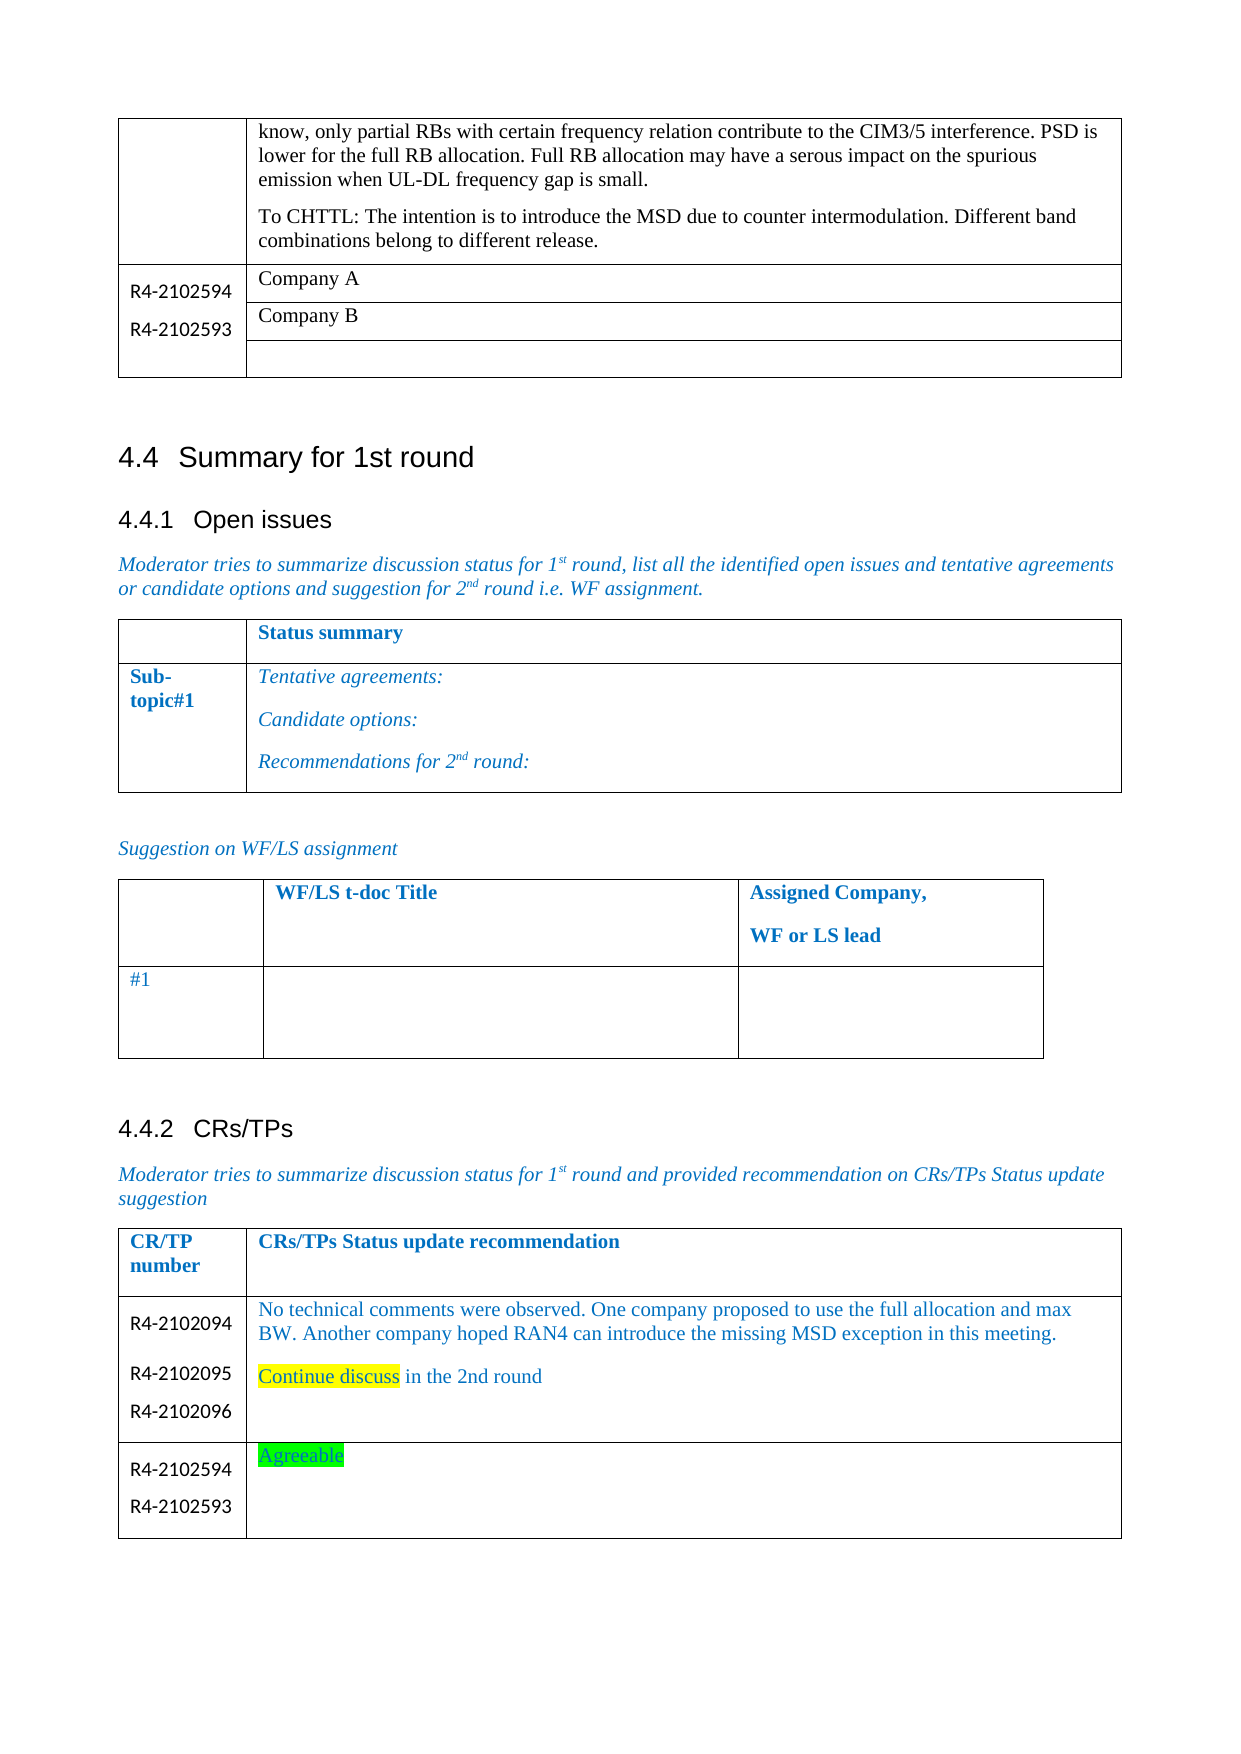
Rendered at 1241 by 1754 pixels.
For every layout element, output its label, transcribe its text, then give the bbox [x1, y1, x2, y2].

table_cell Company B [247, 303, 1121, 339]
table_cell Company A [247, 265, 1121, 302]
table_header CRs/TPs Status update recommendation [247, 1229, 1121, 1296]
subtitle Open issues [118, 504, 1122, 533]
table_cell Tentative agreements: Candidate options: Recommendations for 2nd round: [247, 664, 1121, 792]
subtitle CRs/TPs [118, 1114, 1122, 1143]
table_cell [264, 967, 738, 1058]
text Suggestion on WF/LS assignment [118, 836, 1122, 860]
table_cell #1 [119, 967, 263, 1058]
table_cell No technical comments were observed. One company proposed to use the full allocation and max BW. Another company hoped RAN4 can introduce the missing MSD exception in this meeting. Continue discuss in the 2nd round [247, 1297, 1121, 1442]
table_cell [739, 967, 1043, 1058]
table_header [119, 620, 246, 663]
table_cell R4-2102594 R4-2102593 [119, 1443, 246, 1538]
table_cell [247, 341, 1121, 377]
table_header WF/LS t-doc Title [264, 880, 738, 966]
table_cell R4-2102094 R4-2102095 R4-2102096 [119, 1297, 246, 1442]
table_cell R4-2102594 R4-2102593 [119, 265, 246, 377]
subtitle Summary for 1st round [118, 440, 1122, 473]
table_cell Agreeable [247, 1443, 1121, 1538]
table_header Status summary [247, 620, 1121, 663]
table_header Assigned Company, WF or LS lead [739, 880, 1043, 966]
text Moderator tries to summarize discussion status for 1st round, list all the identified open issues and tentative agreements or candidate options and suggestion for 2nd round i.e. WF assignment. [118, 552, 1122, 600]
table_header CR/TP number [119, 1229, 246, 1296]
table_header [119, 880, 263, 966]
table_cell Sub-topic#1 [119, 664, 246, 792]
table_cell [247, 119, 1121, 264]
text Moderator tries to summarize discussion status for 1st round and provided recommendation on CRs/TPs Status update suggestion [118, 1161, 1122, 1209]
